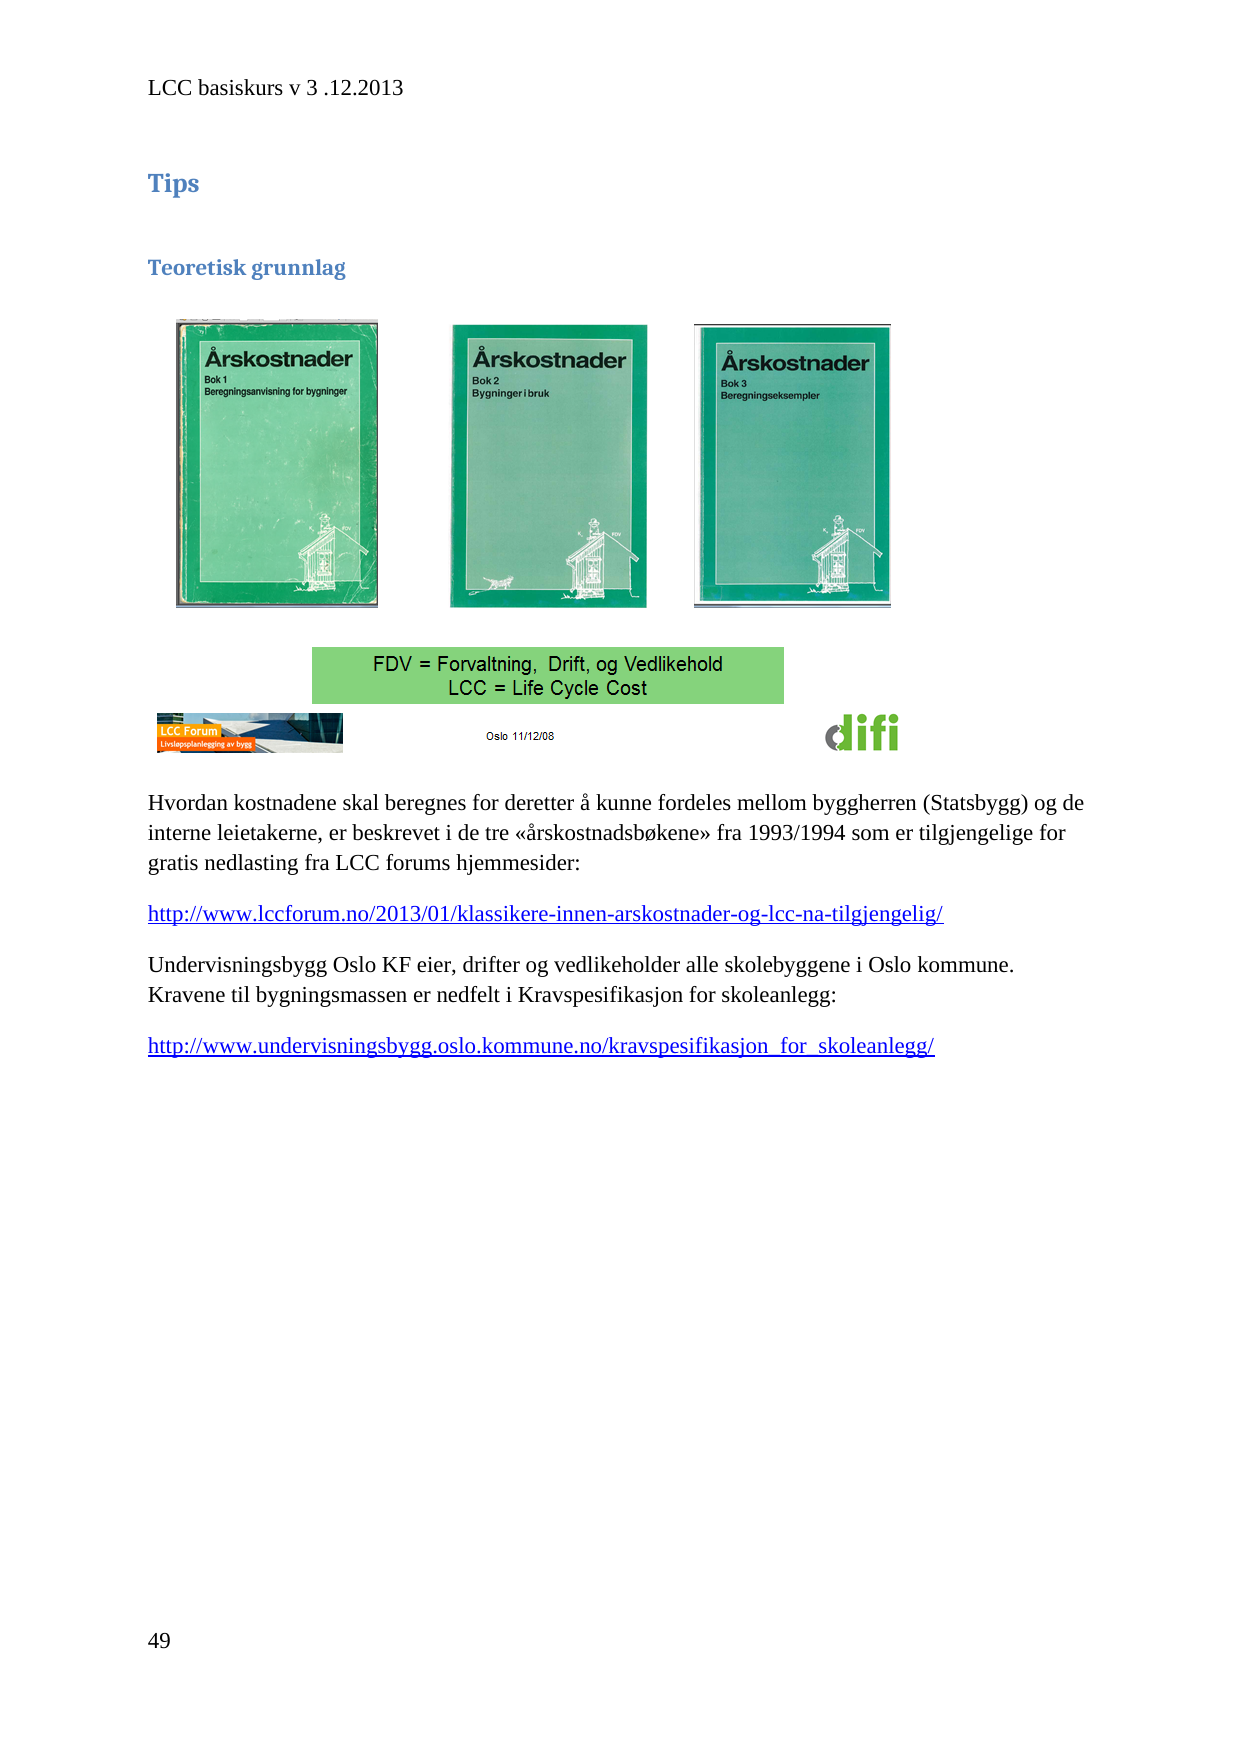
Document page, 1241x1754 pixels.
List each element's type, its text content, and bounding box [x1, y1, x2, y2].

subtitle Teoretisk grunnlag [148, 255, 1093, 282]
text http://www.undervisningsbygg.oslo.kommune.no/kravspesifikasjon_for_skoleanlegg/ [148, 1032, 1093, 1059]
text Undervisningsbygg Oslo KF eier, drifter og vedlikeholder alle skolebyggene i Oslo kommune. Kravene til bygningsmassen er nedfelt i Kravspesifikasjon for skoleanlegg: [148, 951, 1093, 1008]
subtitle Tips [148, 168, 1093, 199]
text http://www.lccforum.no/2013/01/klassikere-innen-arskostnader-og-lcc-na-tilgjengelig/ [148, 900, 1093, 927]
picture [147, 285, 935, 764]
text Hvordan kostnadene skal beregnes for deretter å kunne fordeles mellom byggherren (Statsbygg) og de interne leietakerne, er beskrevet i de tre «årskostnadsbøkene» fra 1993/1994 som er tilgjengelige for gratis nedlasting fra LCC forums hjemmesider: [148, 789, 1093, 876]
